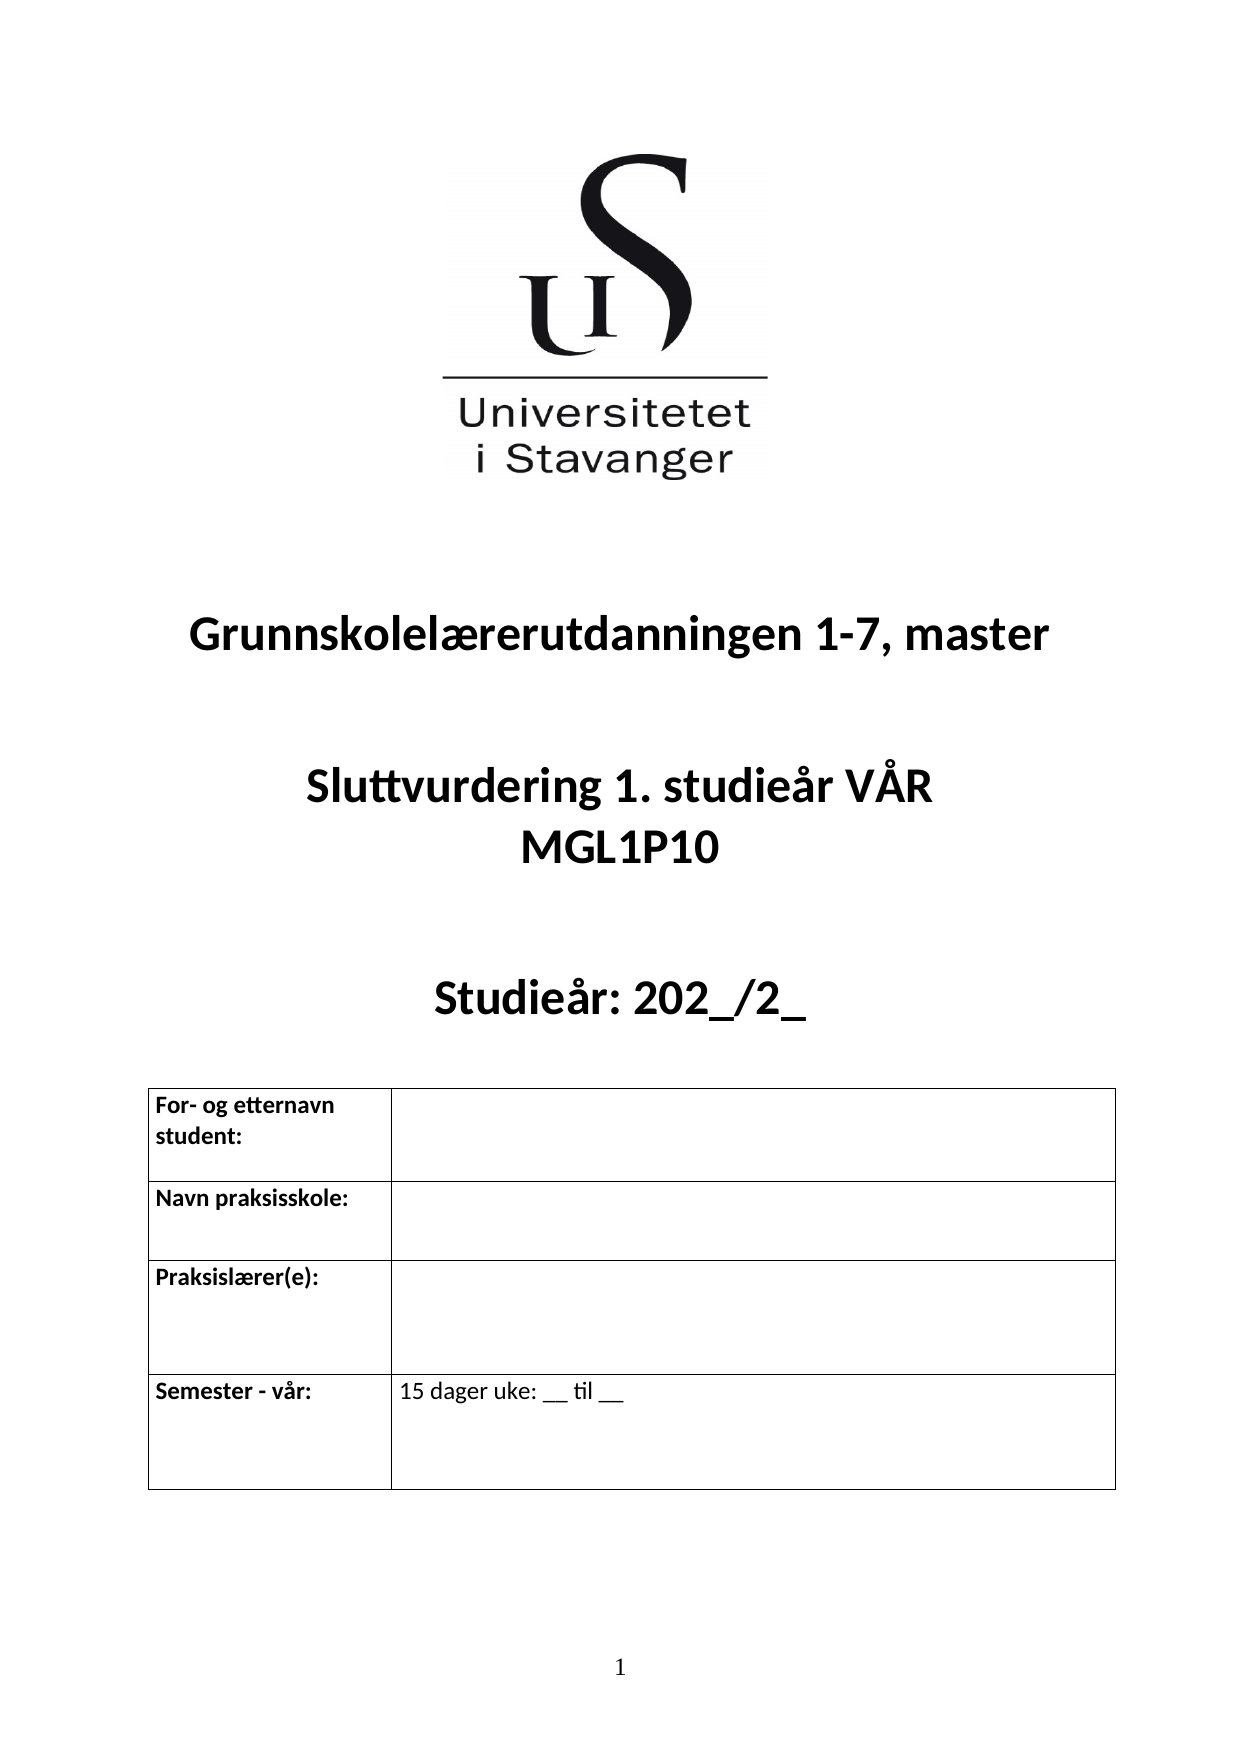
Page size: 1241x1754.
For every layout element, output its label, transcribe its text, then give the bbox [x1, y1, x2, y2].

table_header For- og etternavn student: [149, 1089, 391, 1181]
text Studieår: 202_/2_ [148, 966, 1093, 1027]
subtitle MGL1P10 [148, 815, 1093, 876]
table_cell [392, 1182, 1115, 1260]
table_cell 15 dager uke: __ til __ [392, 1375, 1115, 1489]
table_cell Navn praksisskole: [149, 1182, 391, 1260]
picture [442, 154, 768, 480]
text Grunnskolelærerutdanningen 1-7, master [148, 602, 1093, 663]
table_header [392, 1089, 1115, 1181]
table_cell Semester - vår: [149, 1375, 391, 1489]
table_cell [392, 1261, 1115, 1374]
subtitle Sluttvurdering 1. studieår VÅR [148, 754, 1093, 815]
table_cell Praksislærer(e): [149, 1261, 391, 1374]
